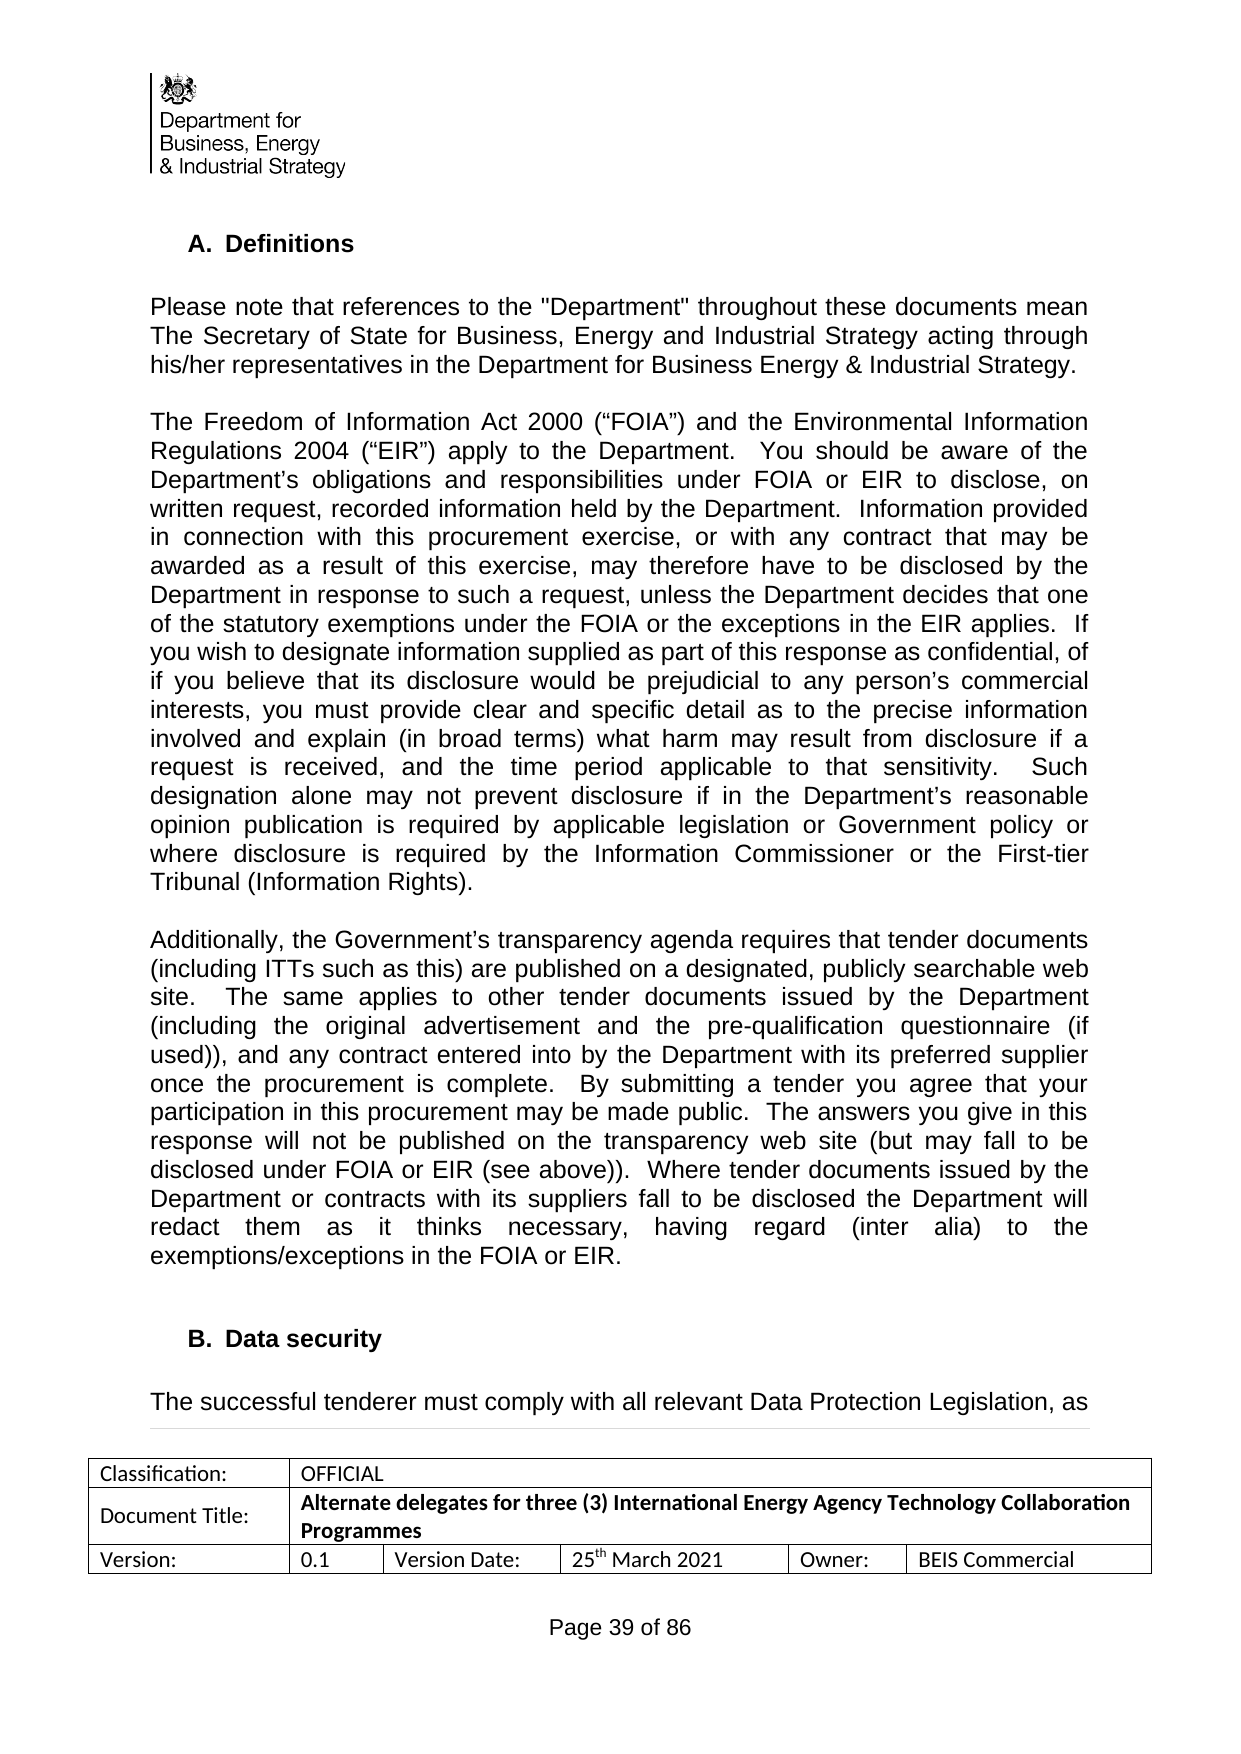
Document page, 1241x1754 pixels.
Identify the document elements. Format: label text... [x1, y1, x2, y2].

subtitle Data security [187, 1324, 1090, 1352]
subtitle Definitions [187, 229, 1090, 257]
picture [150, 73, 345, 178]
list Additionally, the Government’s transparency agenda requires that tender documents (including ITTs such as this) are published on a designated, publicly searchable web site. The same applies to other tender documents issued by the Department (including the original advertisement and the pre-qualification questionnaire (if used)), and any contract entered into by the Department with its preferred supplier once the procurement is complete. By submitting a tender you agree that your participation in this procurement may be made public. The answers you give in this response will not be published on the transparency web site (but may fall to be disclosed under FOIA or EIR (see above)). Where tender documents issued by the Department or contracts with its suppliers fall to be disclosed the Department will redact them as it thinks necessary, having regard (inter alia) to the exemptions/exceptions in the FOIA or EIR. [150, 925, 1090, 1270]
list The Freedom of Information Act 2000 (“FOIA”) and the Environmental Information Regulations 2004 (“EIR”) apply to the Department. You should be aware of the Department’s obligations and responsibilities under FOIA or EIR to disclose, on written request, recorded information held by the Department. Information provided in connection with this procurement exercise, or with any contract that may be awarded as a result of this exercise, may therefore have to be disclosed by the Department in response to such a request, unless the Department decides that one of the statutory exemptions under the FOIA or the exceptions in the EIR applies. If you wish to designate information supplied as part of this response as confidential, of if you believe that its disclosure would be prejudicial to any person’s commercial interests, you must provide clear and specific detail as to the precise information involved and explain (in broad terms) what harm may result from disclosure if a request is received, and the time period applicable to that sensitivity. Such designation alone may not prevent disclosure if in the Department’s reasonable opinion publication is required by applicable legislation or Government policy or where disclosure is required by the Information Commissioner or the First-tier Tribunal (Information Rights). [150, 407, 1090, 896]
text Please note that references to the "Department" throughout these documents mean The Secretary of State for Business, Energy and Industrial Strategy acting through his/her representatives in the Department for Business Energy & Industrial Strategy. [150, 292, 1090, 379]
